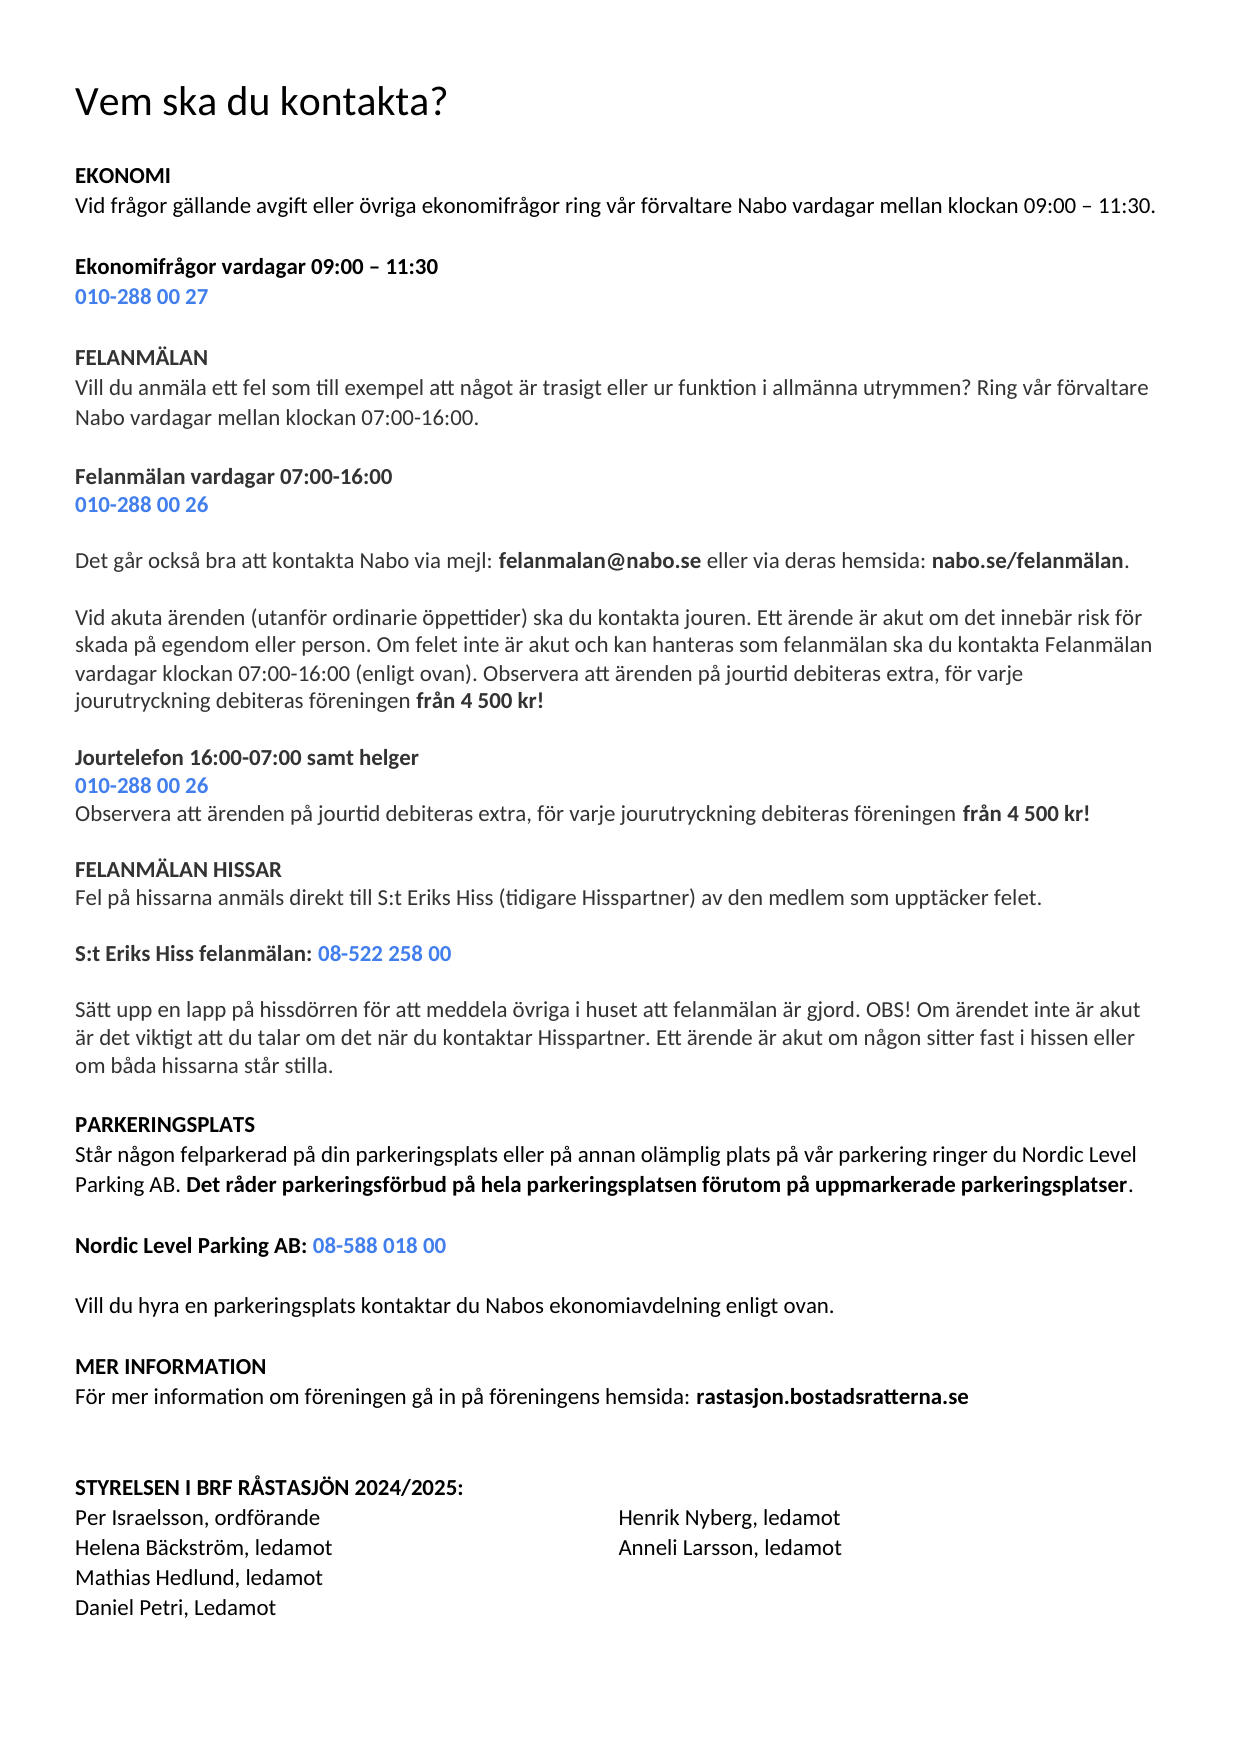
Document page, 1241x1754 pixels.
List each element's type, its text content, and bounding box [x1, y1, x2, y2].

text Fel på hissarna anmäls direkt till S:t Eriks Hiss (tidigare Hisspartner) av den medlem som upptäcker felet. [75, 883, 1165, 911]
text Nordic Level Parking AB: 08-588 018 00 [75, 1231, 1165, 1259]
text PARKERINGSPLATS [75, 1110, 1165, 1138]
text Vill du anmäla ett fel som till exempel att något är trasigt eller ur funktion i allmänna utrymmen? Ring vår förvaltare Nabo vardagar mellan klockan 07:00-16:00. [75, 373, 1165, 431]
text Felanmälan vardagar 07:00-16:00 010-288 00 26 [75, 462, 1165, 518]
text Observera att ärenden på jourtid debiteras extra, för varje jourutryckning debiteras föreningen från 4 500 kr! [75, 799, 1165, 827]
text EKONOMI [75, 161, 1165, 189]
text MER INFORMATION [75, 1352, 1165, 1380]
text Det går också bra att kontakta Nabo via mejl: felanmalan@nabo.se eller via deras hemsida: nabo.se/felanmälan. [75, 547, 1165, 574]
text S:t Eriks Hiss felanmälan: 08-522 258 00 [75, 939, 1165, 967]
text Helena Bäckström, ledamot Anneli Larsson, ledamot [75, 1533, 1165, 1561]
text Vid frågor gällande avgift eller övriga ekonomifrågor ring vår förvaltare Nabo vardagar mellan klockan 09:00 – 11:30. [75, 192, 1165, 220]
text Står någon felparkerad på din parkeringsplats eller på annan olämplig plats på vår parkering ringer du Nordic Level Parking AB. Det råder parkeringsförbud på hela parkeringsplatsen förutom på uppmarkerade parkeringsplatser. [75, 1140, 1165, 1199]
text Vid akuta ärenden (utanför ordinarie öppettider) ska du kontakta jouren. Ett ärende är akut om det innebär risk för skada på egendom eller person. Om felet inte är akut och kan hanteras som felanmälan ska du kontakta Felanmälan vardagar klockan 07:00-16:00 (enligt ovan). Observera att ärenden på jourtid debiteras extra, för varje jourutryckning debiteras föreningen från 4 500 kr! [75, 603, 1165, 715]
text Vem ska du kontakta? [75, 75, 1165, 126]
text För mer information om föreningen gå in på föreningens hemsida: rastasjon.bostadsratterna.se [75, 1382, 1165, 1410]
text FELANMÄLAN HISSAR [75, 855, 1165, 883]
text Sätt upp en lapp på hissdörren för att meddela övriga i huset att felanmälan är gjord. OBS! Om ärendet inte är akut är det viktigt att du talar om det när du kontaktar Hisspartner. Ett ärende är akut om någon sitter fast i hissen eller om båda hissarna står stilla. [75, 995, 1165, 1079]
text Ekonomifrågor vardagar 09:00 – 11:30 [75, 252, 1165, 280]
text FELANMÄLAN [75, 343, 1165, 371]
text Vill du hyra en parkeringsplats kontaktar du Nabos ekonomiavdelning enligt ovan. [75, 1291, 1165, 1319]
text Daniel Petri, Ledamot [75, 1593, 1165, 1622]
text 010-288 00 27 [75, 282, 1165, 310]
text Mathias Hedlund, ledamot [75, 1563, 1165, 1591]
text Per Israelsson, ordförande Henrik Nyberg, ledamot [75, 1503, 1165, 1531]
text Jourtelefon 16:00-07:00 samt helger 010-288 00 26 [75, 743, 1165, 799]
text STYRELSEN I BRF RÅSTASJÖN 2024/2025: [75, 1473, 1165, 1501]
